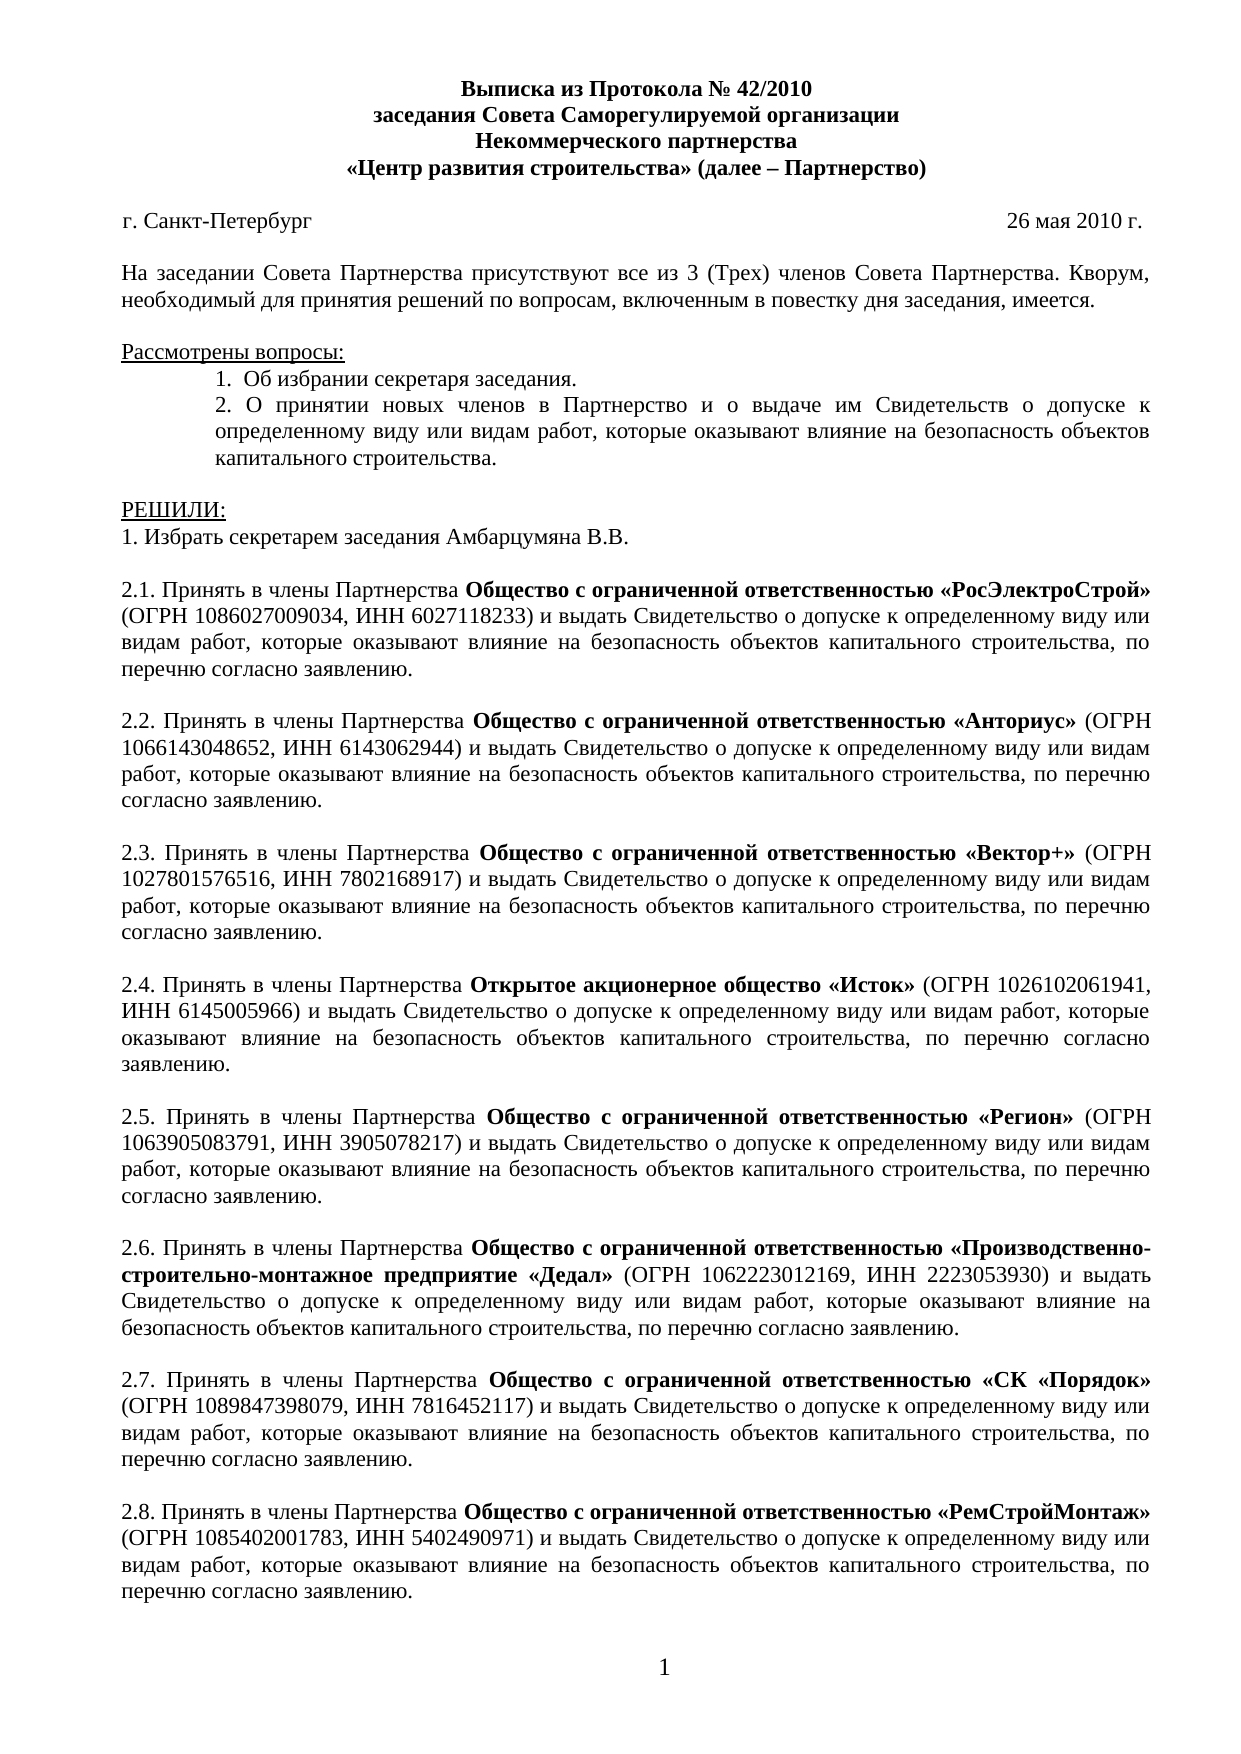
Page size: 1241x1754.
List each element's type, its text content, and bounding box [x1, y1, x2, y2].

text 2.6. Принять в члены Партнерства Общество с ограниченной ответственностью «Производственно-строительно-монтажное предприятие «Дедал» (ОГРН 1062223012169, ИНН 2223053930) и выдать Свидетельство о допуске к определенному виду или видам работ, которые оказывают влияние на безопасность объектов капитального строительства, по перечню согласно заявлению. [121, 1234, 1152, 1340]
table_header г. Санкт-Петербург [111, 207, 632, 233]
text 2.5. Принять в члены Партнерства Общество с ограниченной ответственностью «Регион» (ОГРН 1063905083791, ИНН 3905078217) и выдать Свидетельство о допуске к определенному виду или видам работ, которые оказывают влияние на безопасность объектов капитального строительства, по перечню согласно заявлению. [121, 1103, 1152, 1208]
text РЕШИЛИ: [121, 497, 1152, 523]
text 2.7. Принять в члены Партнерства Общество с ограниченной ответственностью «СК «Порядок» (ОГРН 1089847398079, ИНН 7816452117) и выдать Свидетельство о допуске к определенному виду или видам работ, которые оказывают влияние на безопасность объектов капитального строительства, по перечню согласно заявлению. [121, 1366, 1152, 1472]
text Некоммерческого партнерства [121, 128, 1152, 154]
text 2. О принятии новых членов в Партнерство и о выдаче им Свидетельств о допуске к определенному виду или видам работ, которые оказывают влияние на безопасность объектов капитального строительства. [215, 391, 1152, 470]
text заседания Совета Саморегулируемой организации [121, 101, 1152, 128]
text 1. Избрать секретарем заседания Амбарцумяна В.В. [121, 523, 1152, 549]
text На заседании Совета Партнерства присутствуют все из 3 (Трех) членов Совета Партнерства. Кворум, необходимый для принятия решений по вопросам, включенным в повестку дня заседания, имеется. [121, 259, 1152, 312]
text Рассмотрены вопросы: [121, 338, 1152, 365]
text 2.2. Принять в члены Партнерства Общество с ограниченной ответственностью «Анториус» (ОГРН 1066143048652, ИНН 6143062944) и выдать Свидетельство о допуске к определенному виду или видам работ, которые оказывают влияние на безопасность объектов капитального строительства, по перечню согласно заявлению. [121, 707, 1152, 813]
table_header 26 мая 2010 г. [633, 207, 1154, 233]
text «Центр развития строительства» (далее – Партнерство) [121, 154, 1152, 180]
text 2.8. Принять в члены Партнерства Общество с ограниченной ответственностью «РемСтройМонтаж» (ОГРН 1085402001783, ИНН 5402490971) и выдать Свидетельство о допуске к определенному виду или видам работ, которые оказывают влияние на безопасность объектов капитального строительства, по перечню согласно заявлению. [121, 1498, 1152, 1603]
text 2.3. Принять в члены Партнерства Общество с ограниченной ответственностью «Вектор+» (ОГРН 1027801576516, ИНН 7802168917) и выдать Свидетельство о допуске к определенному виду или видам работ, которые оказывают влияние на безопасность объектов капитального строительства, по перечню согласно заявлению. [121, 839, 1152, 944]
text 2.1. Принять в члены Партнерства Общество с ограниченной ответственностью «РосЭлектроСтрой» (ОГРН 1086027009034, ИНН 6027118233) и выдать Свидетельство о допуске к определенному виду или видам работ, которые оказывают влияние на безопасность объектов капитального строительства, по перечню согласно заявлению. [121, 576, 1152, 681]
text 1. Об избрании секретаря заседания. [215, 365, 1152, 391]
text 2.4. Принять в члены Партнерства Открытое акционерное общество «Исток» (ОГРН 1026102061941, ИНН 6145005966) и выдать Свидетельство о допуске к определенному виду или видам работ, которые оказывают влияние на безопасность объектов капитального строительства, по перечню согласно заявлению. [121, 971, 1152, 1076]
text Выписка из Протокола № 42/2010 [121, 75, 1152, 101]
